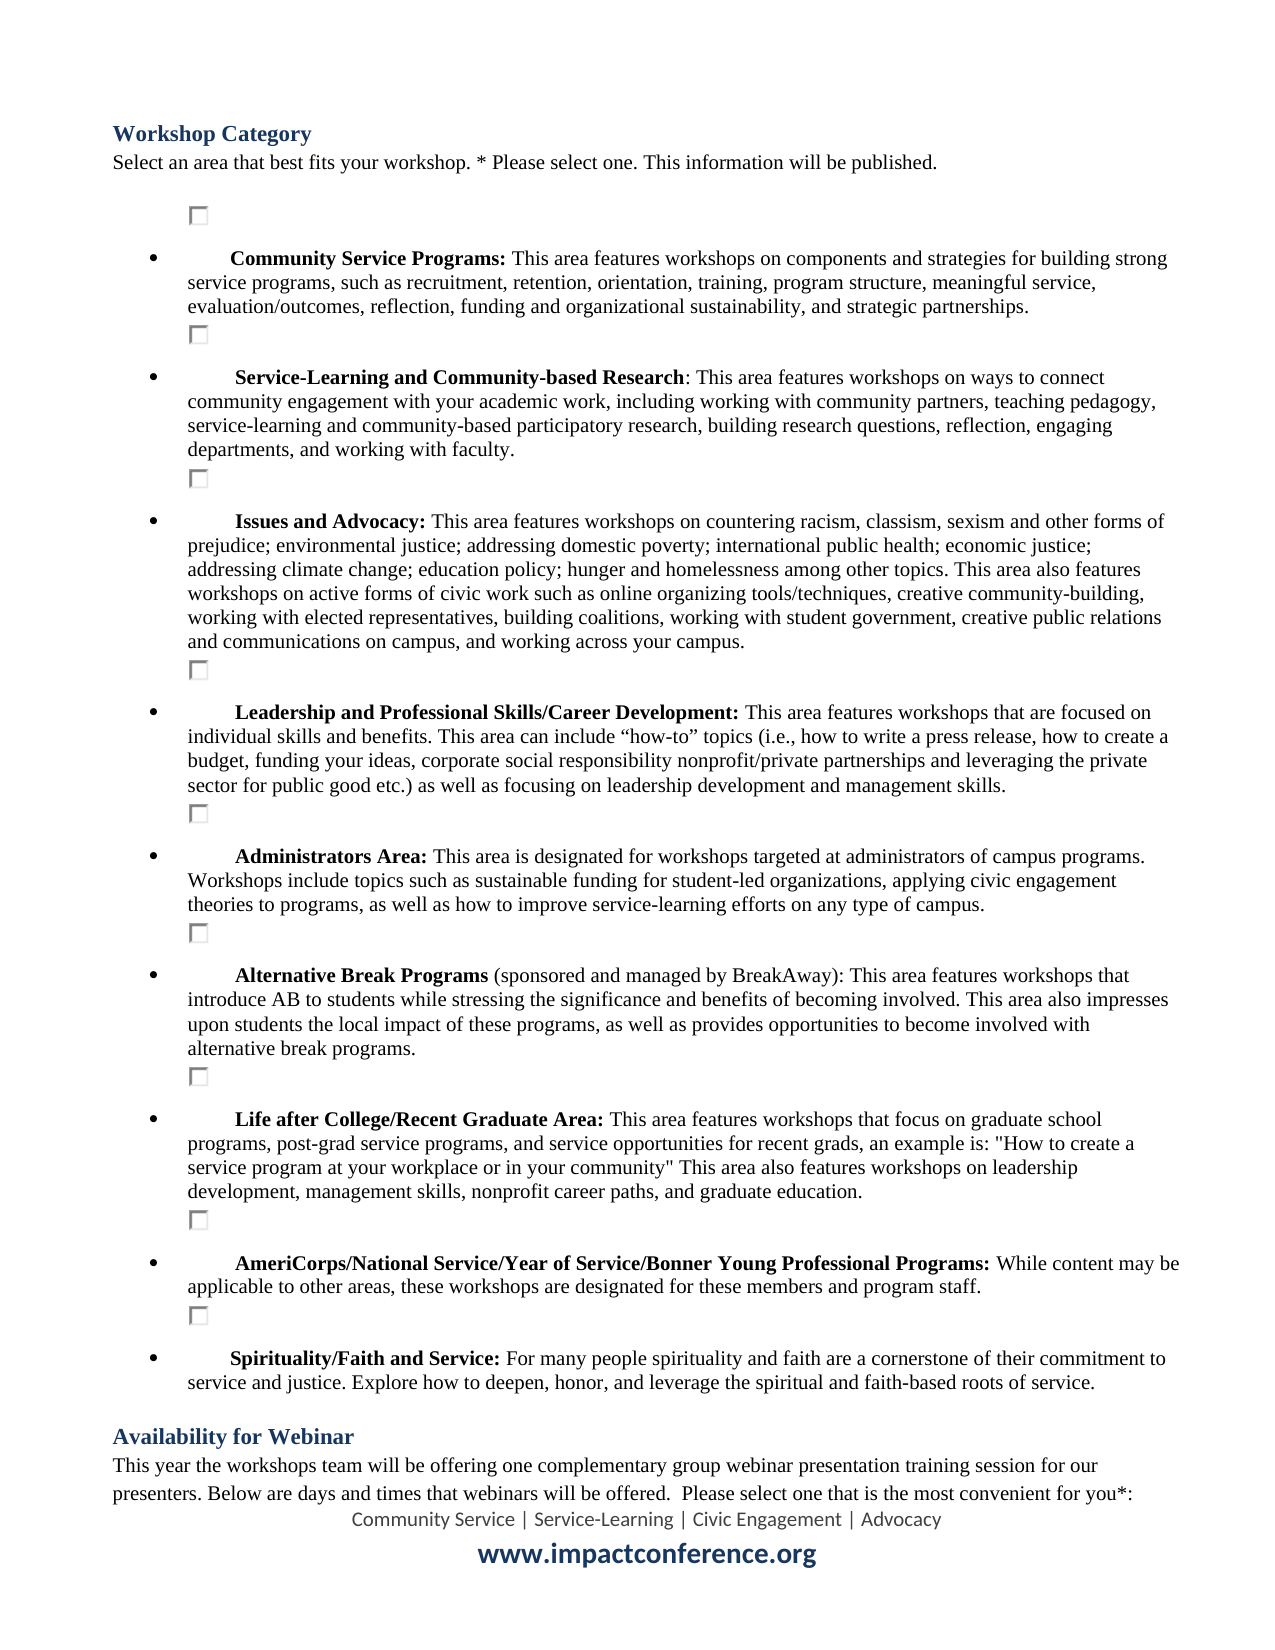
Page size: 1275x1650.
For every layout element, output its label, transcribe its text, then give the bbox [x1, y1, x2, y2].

list Alternative Break Programs (sponsored and managed by BreakAway): This area features workshops that introduce AB to students while stressing the significance and benefits of becoming involved. This area also impresses upon students the local impact of these programs, as well as provides opportunities to become involved with alternative break programs. [150, 916, 1181, 1059]
list AmeriCorps/National Service/Year of Service/Bonner Young Professional Programs: While content may be applicable to other areas, these workshops are designated for these members and program staff. [150, 1203, 1181, 1298]
list Life after College/Recent Graduate Area: This area features workshops that focus on graduate school programs, post-grad service programs, and service opportunities for recent grads, an example is: "How to create a service program at your workplace or in your community" This area also features workshops on leadership development, management skills, nonprofit career paths, and graduate education. [150, 1059, 1181, 1203]
list Service-Learning and Community-based Research: This area features workshops on ways to connect community engagement with your academic work, including working with community partners, teaching pedagogy, service-learning and community-based participatory research, building research questions, reflection, engaging departments, and working with faculty. [150, 318, 1181, 461]
list Issues and Advocacy: This area features workshops on countering racism, classism, sexism and other forms of prejudice; environmental justice; addressing domestic poverty; international public health; economic justice; addressing climate change; education policy; hunger and homelessness among other topics. This area also features workshops on active forms of civic work such as online organizing tools/techniques, creative community-building, working with elected representatives, building coalitions, working with student government, creative public relations and communications on campus, and working across your campus. [150, 461, 1181, 653]
text Workshop Category Select an area that best fits your workshop. * Please select one. This information will be published. [112, 120, 1181, 174]
text This year the workshops team will be offering one complementary group webinar presentation training session for our presenters. Below are days and times that webinars will be offered. Please select one that is the most convenient for you*: [112, 1453, 1181, 1505]
list Leadership and Professional Skills/Career Development: This area features workshops that are focused on individual skills and benefits. This area can include “how-to” topics (i.e., how to write a press release, how to create a budget, funding your ideas, corporate social responsibility nonprofit/private partnerships and leveraging the private sector for public good etc.) as well as focusing on leadership development and management skills. [150, 653, 1181, 797]
list Community Service Programs: This area features workshops on components and strategies for building strong service programs, such as recruitment, retention, orientation, training, program structure, meaningful service, evaluation/outcomes, reflection, funding and organizational sustainability, and strategic partnerships. [150, 198, 1181, 318]
list Administrators Area: This area is designated for workshops targeted at administrators of campus programs. Workshops include topics such as sustainable funding for student-led organizations, applying civic engagement theories to programs, as well as how to improve service-learning efforts on any type of campus. [150, 797, 1181, 916]
list Spirituality/Faith and Service: For many people spirituality and faith are a cornerstone of their commitment to service and justice. Explore how to deepen, honor, and leverage the spiritual and faith-based roots of service. [150, 1298, 1181, 1394]
text Availability for Webinar [112, 1423, 1181, 1449]
